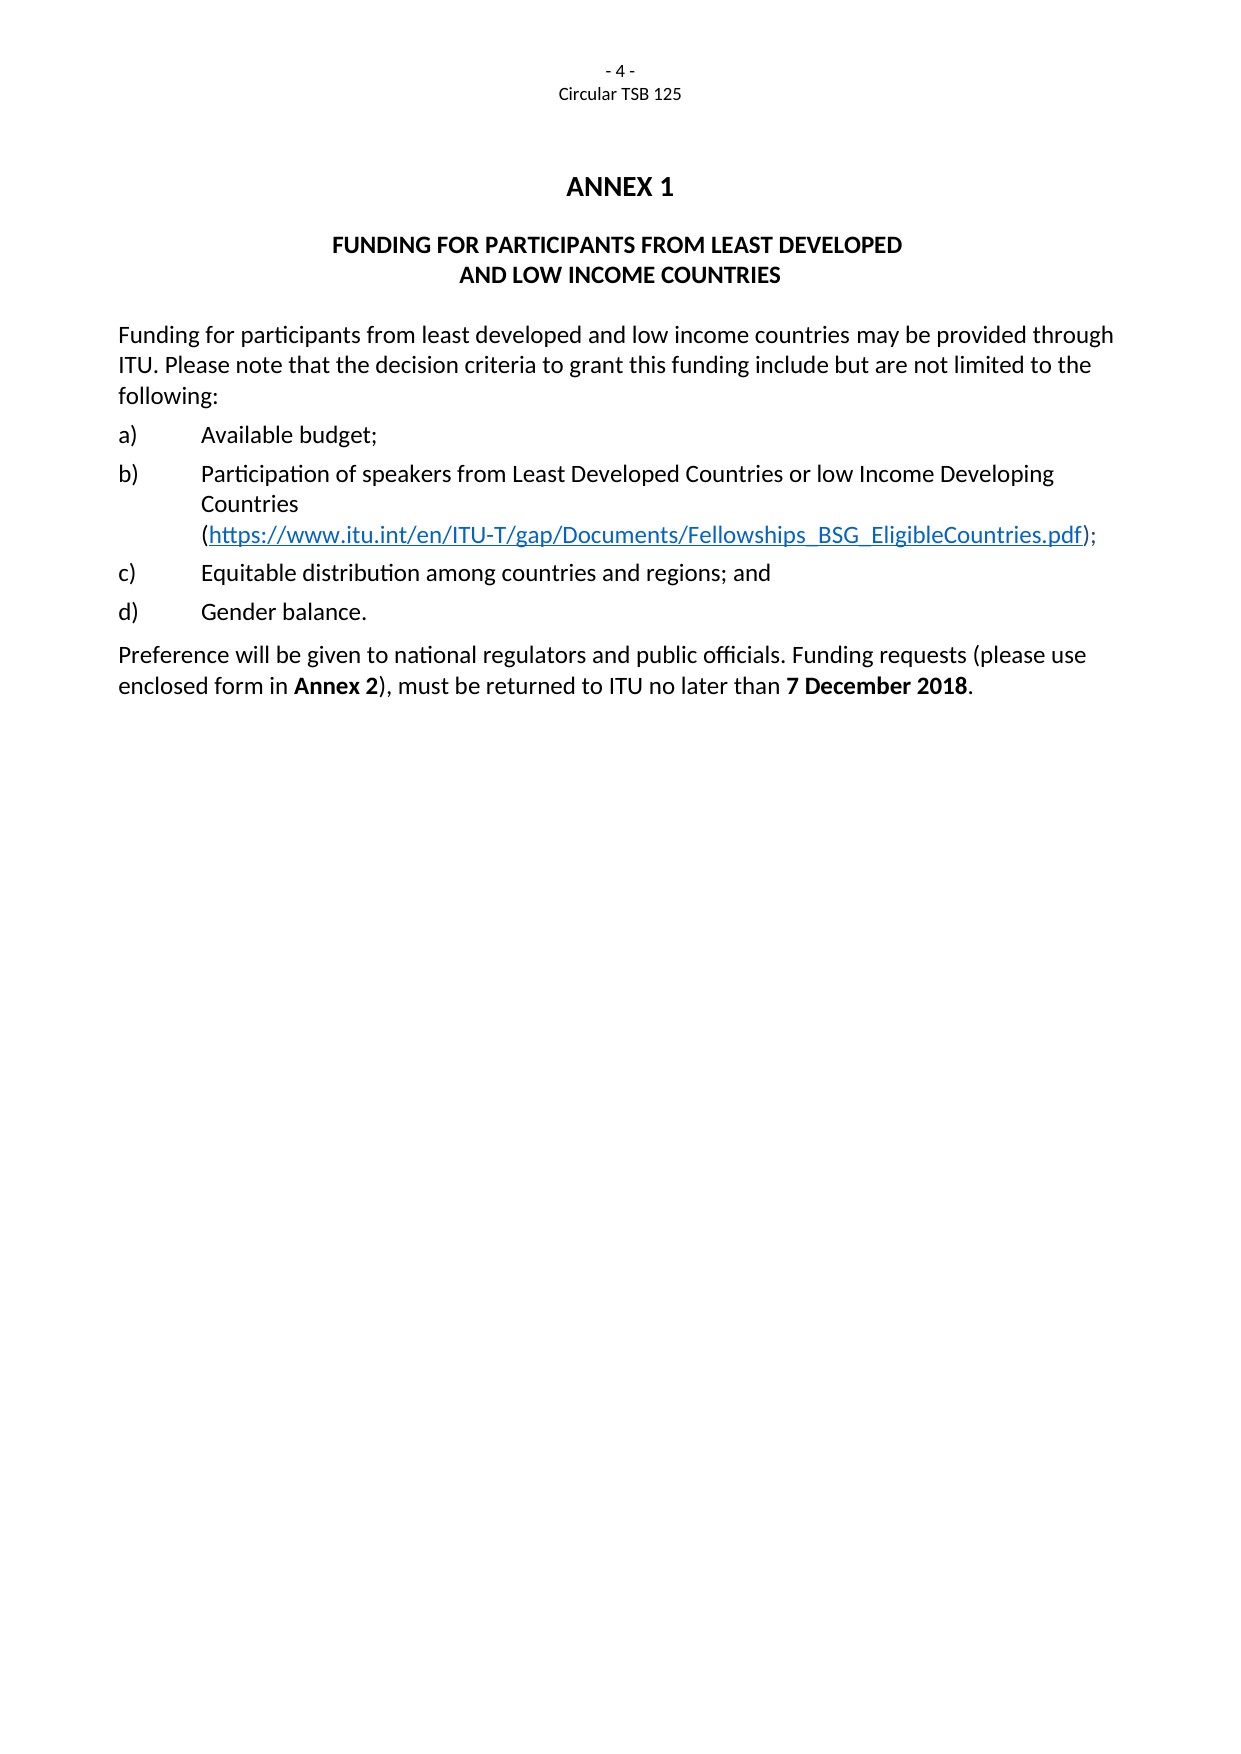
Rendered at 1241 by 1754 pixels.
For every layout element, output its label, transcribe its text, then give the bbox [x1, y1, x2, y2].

title ANNEX 1 [118, 168, 1122, 204]
text Funding for participants from least developed and low income countries may be provided through ITU. Please note that the decision criteria to grant this funding include but are not limited to the following: [118, 319, 1122, 411]
text a) Available budget; [118, 419, 1122, 449]
text d) Gender balance. [118, 596, 1122, 627]
title FUNDING FOR PARTICIPANTS FROM LEAST DEVELOPED AND LOW INCOME COUNTRIES [118, 229, 1122, 290]
text b) Participation of speakers from Least Developed Countries or low Income Developing Countries (https://www.itu.int/en/ITU-T/gap/Documents/Fellowships_BSG_EligibleCountries.pdf); [118, 458, 1122, 549]
text c) Equitable distribution among countries and regions; and [118, 558, 1122, 588]
text Preference will be given to national regulators and public officials. Funding requests (please use enclosed form in Annex 2), must be returned to ITU no later than 7 December 2018. [118, 639, 1122, 701]
